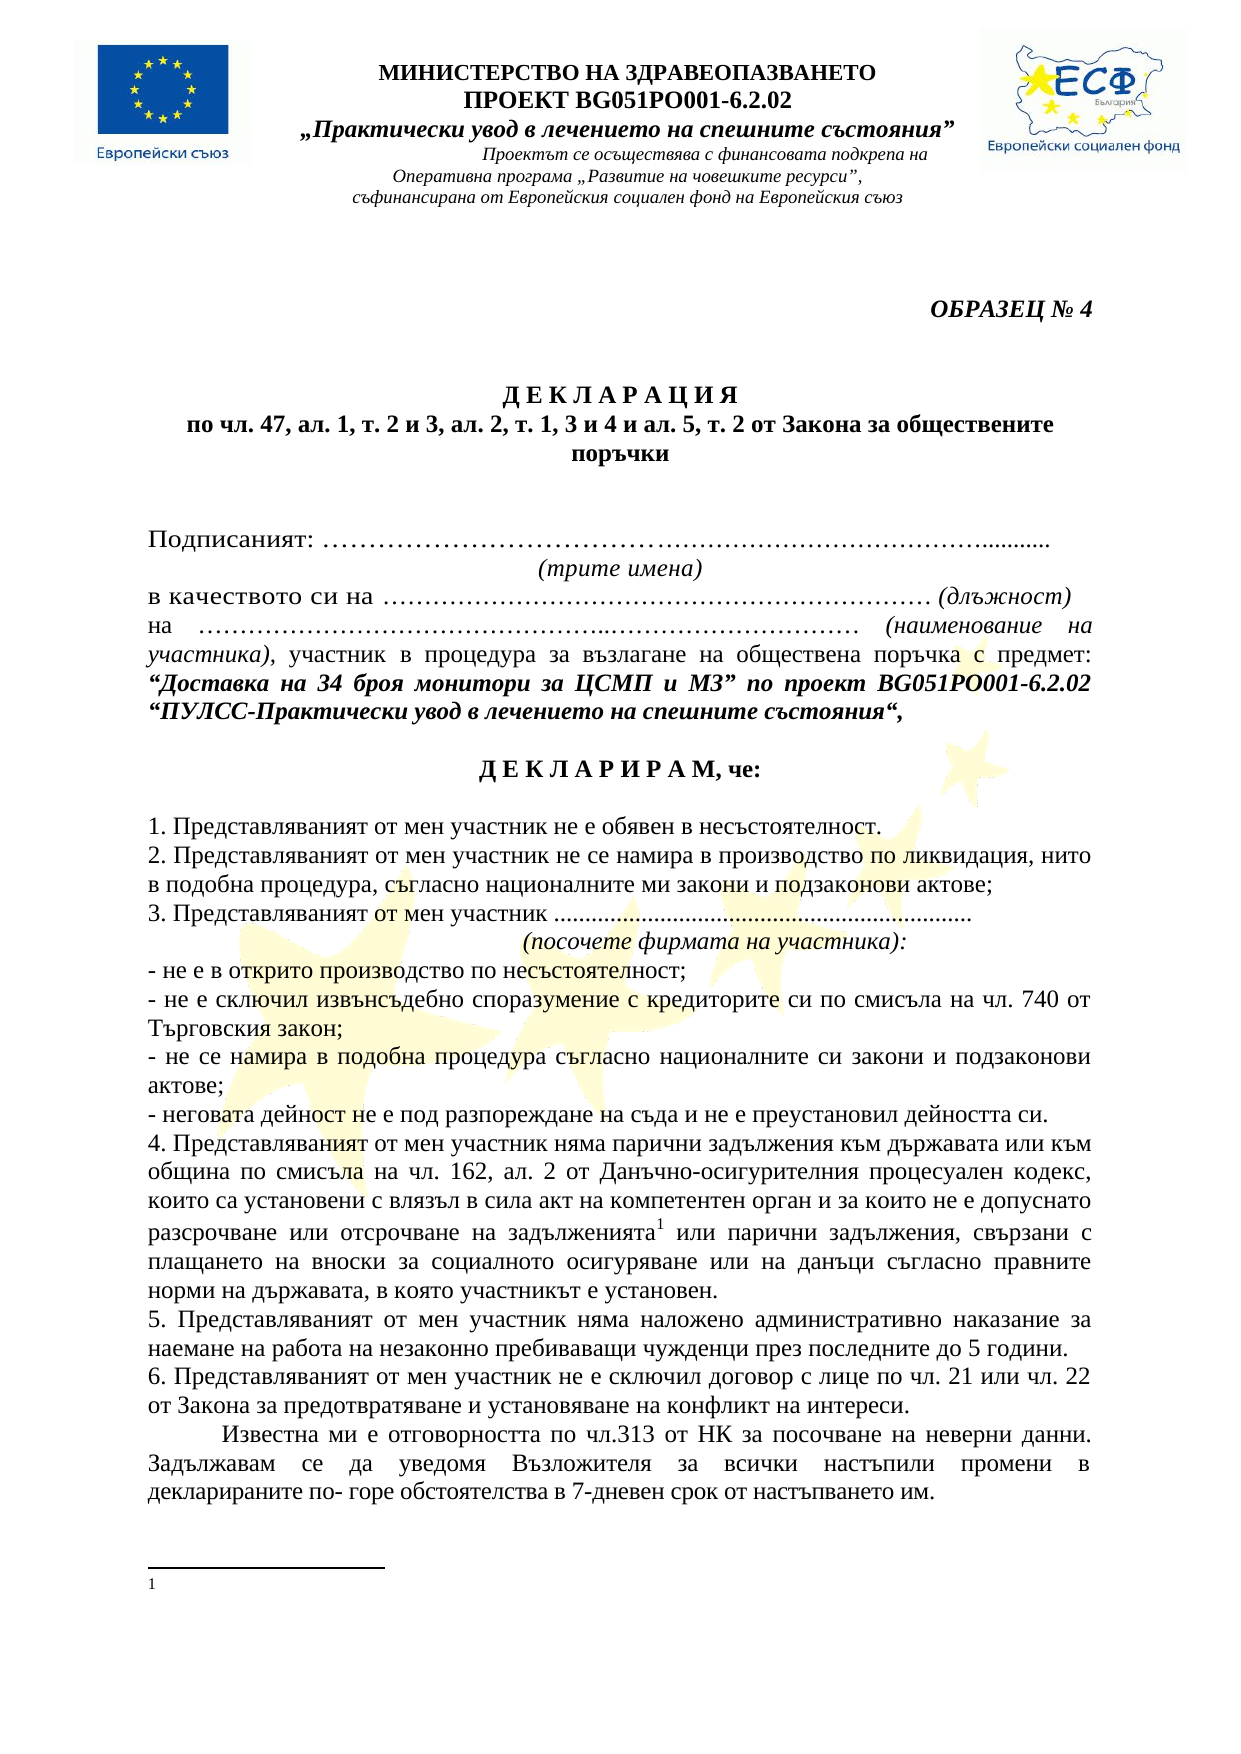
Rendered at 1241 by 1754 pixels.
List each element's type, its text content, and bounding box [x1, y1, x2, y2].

text 4. Представляваният от мен участник няма парични задължения към държавата или към община по смисъла на чл. 162, ал. 2 от Данъчно-осигурителния процесуален кодекс, които са установени с влязъл в сила акт на компетентен орган и за които не е допуснато разсрочване или отсрочване на задълженията или парични задължения, свързани с плащането на вноски за социалното осигуряване или на данъци съгласно правните норми на държавата, в която участникът е установен. [148, 1128, 1093, 1304]
picture [980, 28, 1187, 173]
text Д Е К Л А Р И Р А М, че: [148, 754, 1093, 783]
text - не е в открито производство по несъстоятелност; [148, 955, 1093, 984]
text ОБРАЗЕЦ № 4 [148, 294, 1093, 323]
text на …………………………………………..………………………… (наименование на участника), участник в процедура за възлагане на обществена поръчка с предмет: “Доставка на 34 броя монитори за ЦСМП и МЗ” по проект BG051РО001-6.2.02 “ПУЛСС-Практически увод в лечението на спешните състояния“, [148, 610, 1093, 725]
picture [74, 40, 251, 165]
text 3. Представляваният от мен участник ................................................................... (посочете фирмата на участника): [148, 898, 1093, 955]
text (трите имена) [148, 553, 1093, 581]
picture [141, 631, 1100, 1240]
text Д Е К Л А Р А Ц И Я [148, 380, 1093, 409]
text Подписаният: …………………………………………………………………........... [148, 524, 1093, 553]
text 5. Представляваният от мен участник няма наложено административно наказание за наемане на работа на незаконно пребиваващи чужденци през последните до 5 години. [148, 1304, 1093, 1361]
text - не се намира в подобна процедура съгласно националните си закони и подзаконови актове; [148, 1041, 1093, 1099]
text - неговата дейност не е под разпореждане на съда и не е преустановил дейността си. [148, 1099, 1093, 1128]
text Известна ми е отговорността по чл.313 от НК за посочване на неверни данни. Задължавам се да уведомя Възложителя за всички настъпили промени в декларираните по- горе обстоятелства в 7-дневен срок от настъпването им. [148, 1419, 1093, 1505]
text - не е сключил извънсъдебно споразумение с кредиторите си по смисъла на чл. 740 от Търговския закон; [148, 984, 1093, 1041]
text 1. Представляваният от мен участник не е обявен в несъстоятелност. [148, 811, 1093, 840]
text в качеството си на ………………………………………………………… (длъжност) [148, 581, 1093, 610]
text 6. Представляваният от мен участник не е сключил договор с лице по чл. 21 или чл. 22 от Закона за предотвратяване и установяване на конфликт на интереси. [148, 1361, 1093, 1419]
text 2. Представляваният от мен участник не се намира в производство по ликвидация, нито в подобна процедура, съгласно националните ми закони и подзаконови актове; [148, 840, 1093, 898]
text по чл. 47, ал. 1, т. 2 и 3, ал. 2, т. 1, 3 и 4 и ал. 5, т. 2 от Закона за обществените поръчки [148, 409, 1093, 466]
